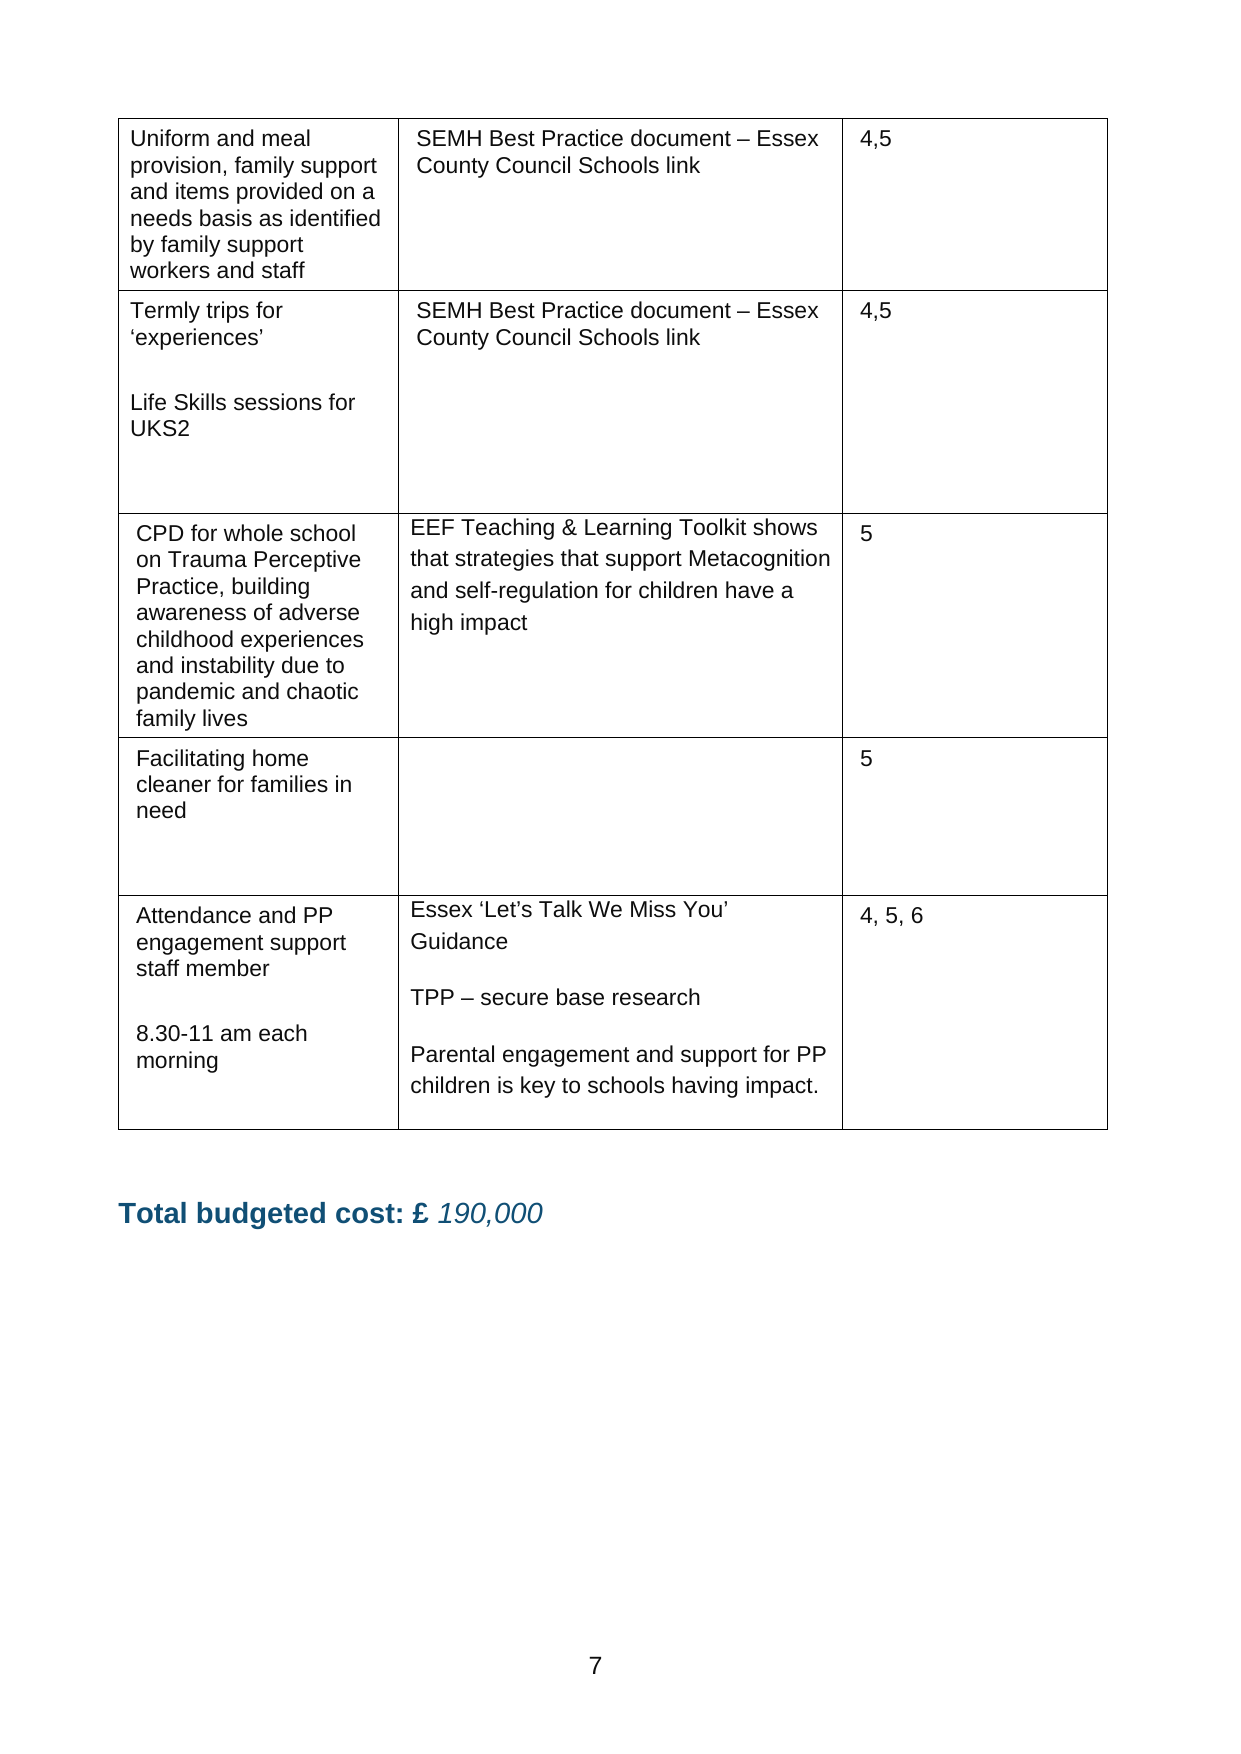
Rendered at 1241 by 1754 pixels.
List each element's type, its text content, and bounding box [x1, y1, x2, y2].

table_cell [399, 738, 842, 895]
table_cell SEMH Best Practice document – Essex County Council Schools link [399, 291, 842, 513]
table_cell 4, 5, 6 [843, 896, 1107, 1129]
table_cell 4,5 [843, 119, 1107, 290]
table_cell Facilitating home cleaner for families in need [119, 738, 398, 895]
table_cell EEF Teaching & Learning Toolkit shows that strategies that support Metacognition and self-regulation for children have a high impact [399, 514, 842, 737]
table_cell SEMH Best Practice document – Essex County Council Schools link [399, 119, 842, 290]
table_cell CPD for whole school on Trauma Perceptive Practice, building awareness of adverse childhood experiences and instability due to pandemic and chaotic family lives [119, 514, 398, 737]
table_cell 5 [843, 514, 1107, 737]
table_cell 4,5 [843, 291, 1107, 513]
table_cell Attendance and PP engagement support staff member 8.30-11 am each morning [119, 896, 398, 1129]
table_cell Termly trips for ‘experiences’ Life Skills sessions for UKS2 [119, 291, 398, 513]
text Total budgeted cost: £ 190,000 [118, 1196, 1107, 1229]
table_cell Essex ‘Let’s Talk We Miss You’ Guidance TPP – secure base research Parental engagement and support for PP children is key to schools having impact. [399, 896, 842, 1129]
table_cell 5 [843, 738, 1107, 895]
table_cell Uniform and meal provision, family support and items provided on a needs basis as identified by family support workers and staff [119, 119, 398, 290]
